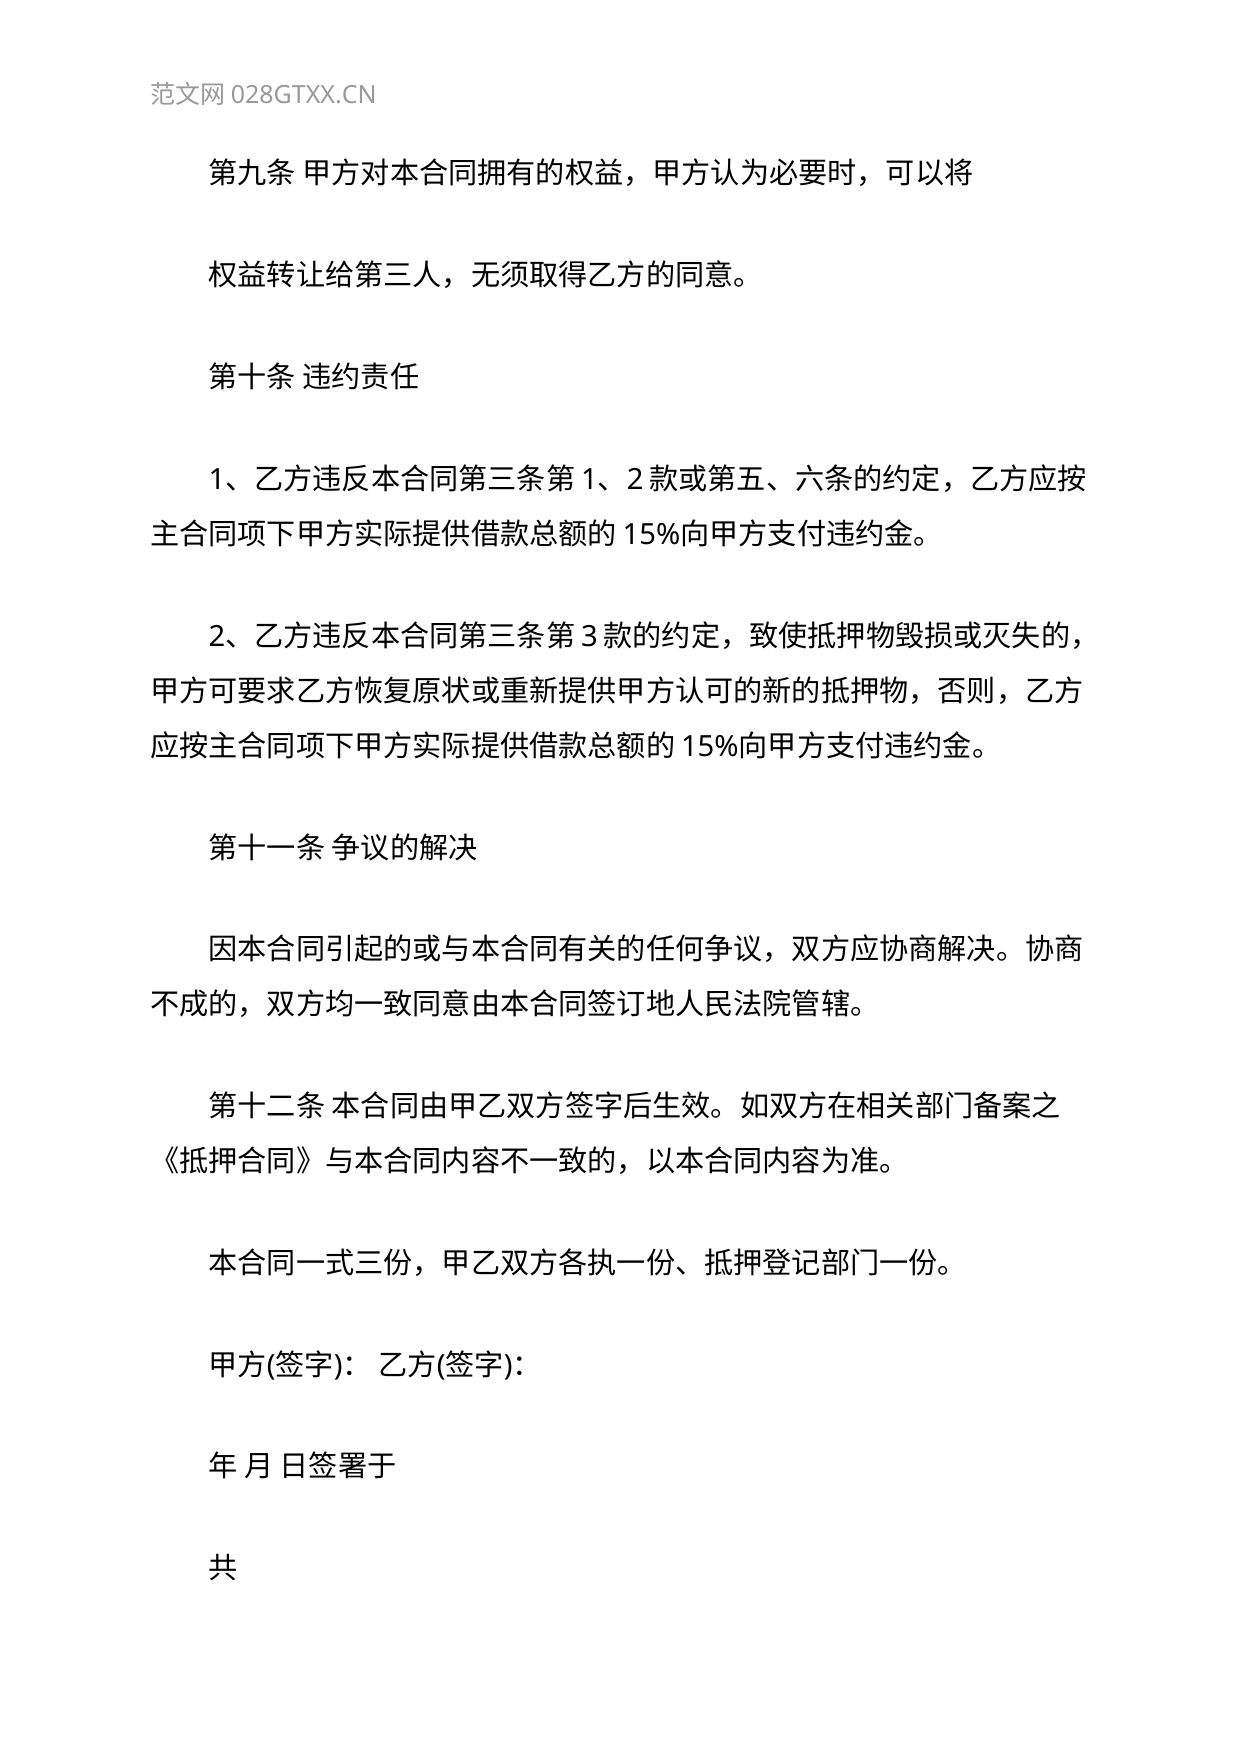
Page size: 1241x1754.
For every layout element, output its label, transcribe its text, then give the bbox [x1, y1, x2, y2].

text 第十一条 争议的解决 [150, 824, 1090, 866]
text 因本合同引起的或与本合同有关的任何争议，双方应协商解决。协商不成的，双方均一致同意由本合同签订地人民法院管辖。 [150, 926, 1090, 1023]
text 本合同一式三份，甲乙双方各执一份、抵押登记部门一份。 [150, 1239, 1090, 1282]
text 甲方(签字)： 乙方(签字)： [150, 1341, 1090, 1383]
text 1、乙方违反本合同第三条第1、2款或第五、六条的约定，乙方应按主合同项下甲方实际提供借款总额的15%向甲方支付违约金。 [150, 455, 1090, 553]
text 第十二条 本合同由甲乙双方签字后生效。如双方在相关部门备案之《抵押合同》与本合同内容不一致的，以本合同内容为准。 [150, 1083, 1090, 1180]
text 权益转让给第三人，无须取得乙方的同意。 [150, 252, 1090, 294]
text 共 [150, 1545, 1090, 1587]
text 第九条 甲方对本合同拥有的权益，甲方认为必要时，可以将 [150, 150, 1090, 192]
text 年 月 日签署于 [150, 1443, 1090, 1485]
text 第十条 违约责任 [150, 353, 1090, 396]
text 2、乙方违反本合同第三条第3款的约定，致使抵押物毁损或灭失的，甲方可要求乙方恢复原状或重新提供甲方认可的新的抵押物，否则，乙方应按主合同项下甲方实际提供借款总额的15%向甲方支付违约金。 [150, 612, 1090, 764]
